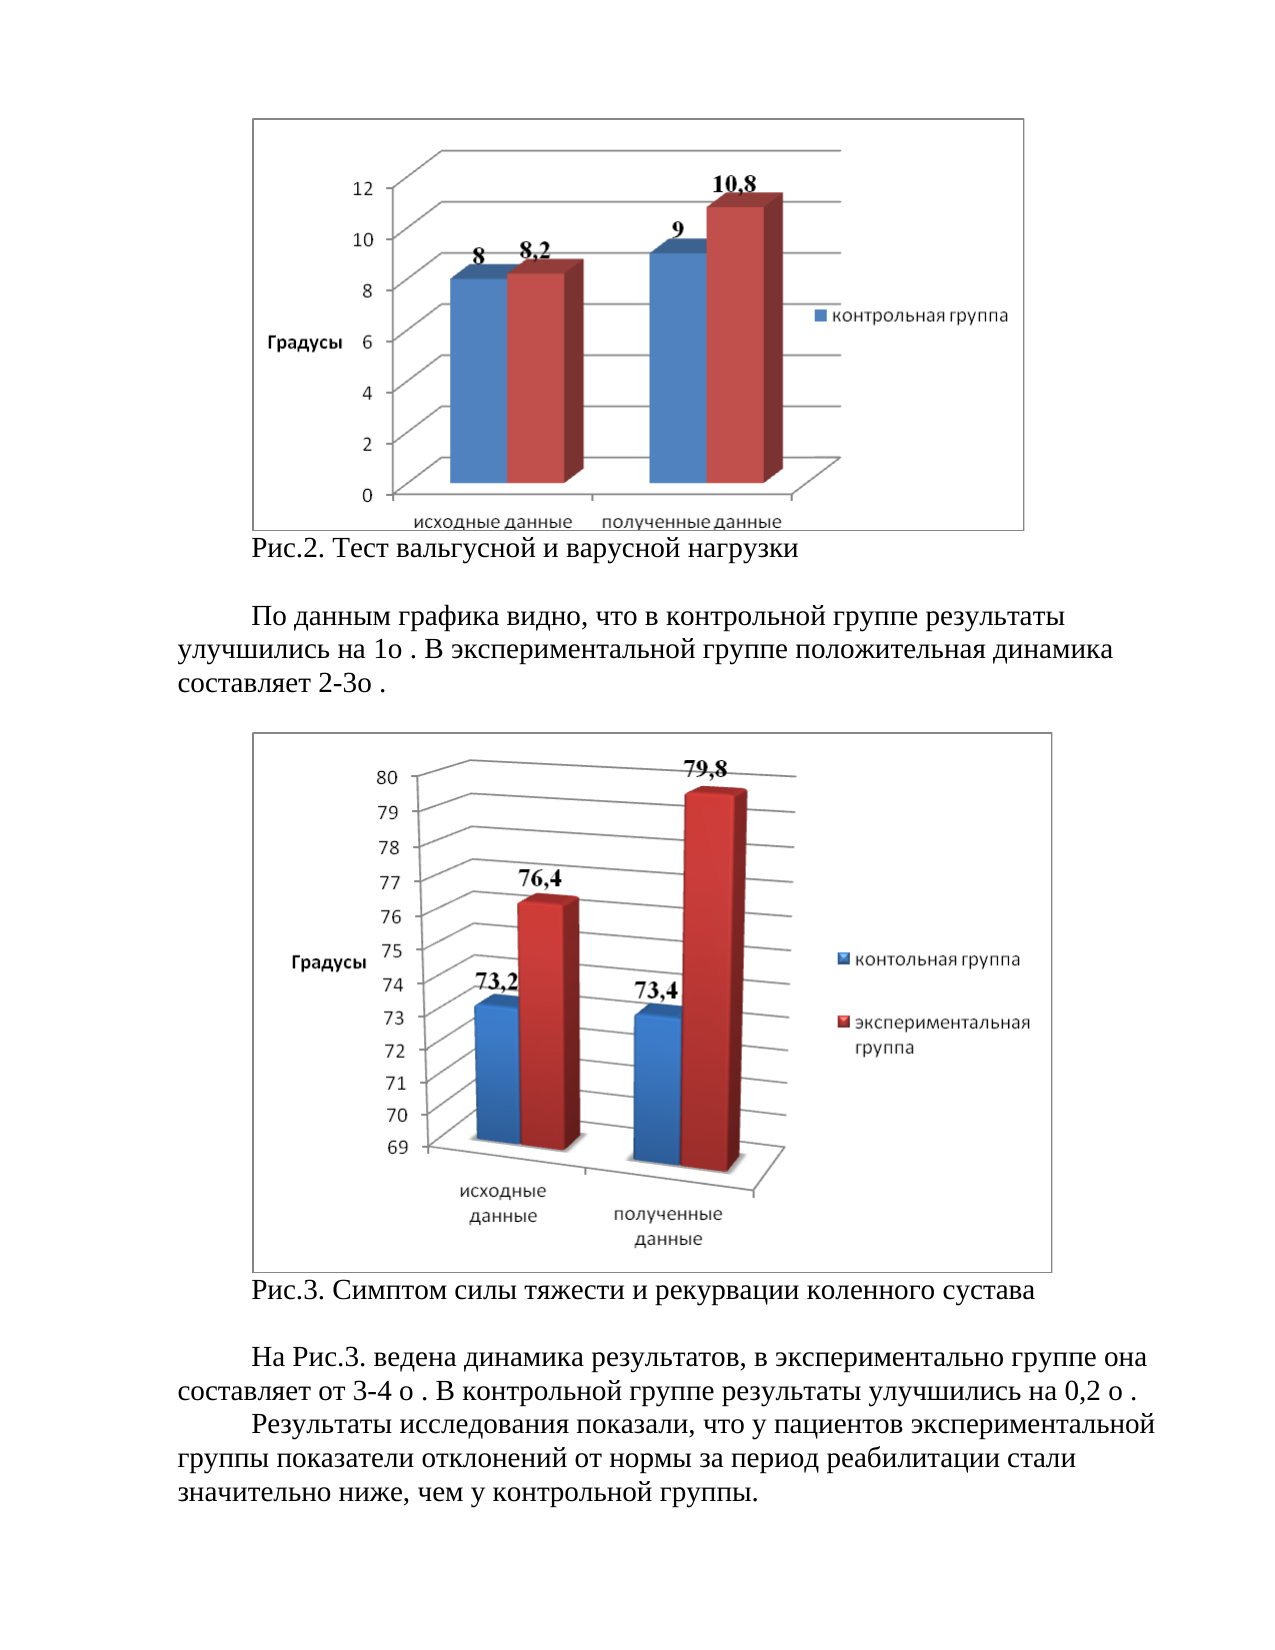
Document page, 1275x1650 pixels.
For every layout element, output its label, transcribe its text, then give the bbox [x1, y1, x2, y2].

text По данным графика видно, что в контрольной группе результаты улучшились на 1о . В экспериментальной группе положительная динамика составляет 2-3о . [177, 598, 1186, 698]
text Рис.3. Симптом силы тяжести и рекурвации коленного сустава [177, 1272, 1186, 1306]
text Рис.2. Тест вальгусной и варусной нагрузки [177, 531, 1186, 564]
text На Рис.3. ведена динамика результатов, в экспериментально группе она составляет от 3-4 о . В контрольной группе результаты улучшились на 0,2 о . [177, 1339, 1186, 1407]
text Результаты исследования показали, что у пациентов экспериментальной группы показатели отклонений от нормы за период реабилитации стали значительно ниже, чем у контрольной группы. [177, 1407, 1186, 1507]
